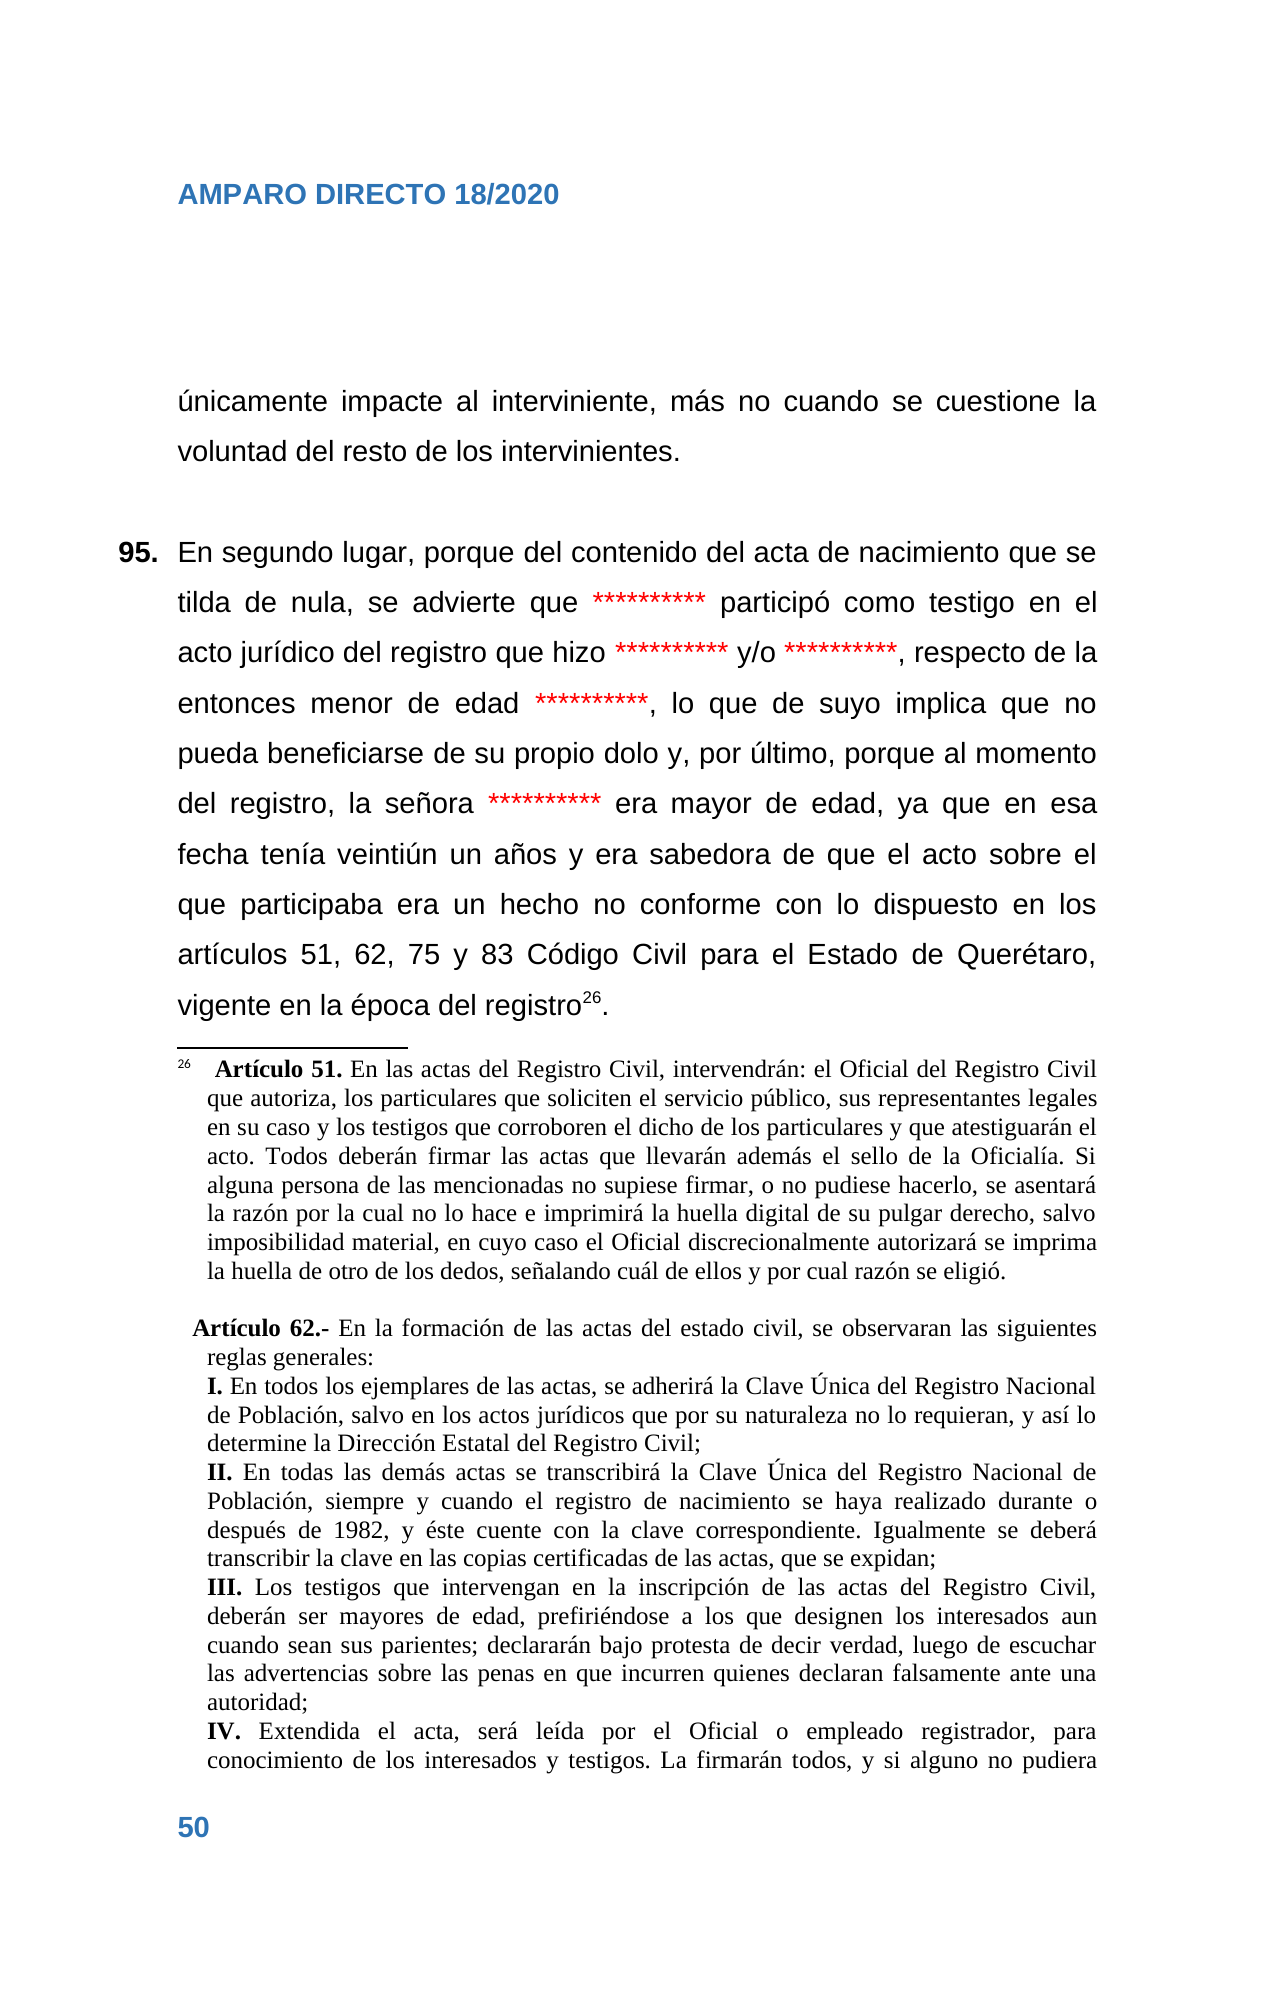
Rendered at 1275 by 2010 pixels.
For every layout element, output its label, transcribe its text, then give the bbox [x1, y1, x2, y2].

list En segundo lugar, porque del contenido del acta de nacimiento que se tilda de nula, se advierte que ********** participó como testigo en el acto jurídico del registro que hizo ********** y/o **********, respecto de la entonces menor de edad **********, lo que de suyo implica que no pueda beneficiarse de su propio dolo y, por último, porque al momento del registro, la señora ********** era mayor de edad, ya que en esa fecha tenía veintiún un años y era sabedora de que el acto sobre el que participaba era un hecho no conforme con lo dispuesto en los artículos 51, 62, 75 y 83 Código Civil para el Estado de Querétaro, vigente en la época del registro. [118, 535, 1098, 1021]
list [118, 384, 1098, 468]
